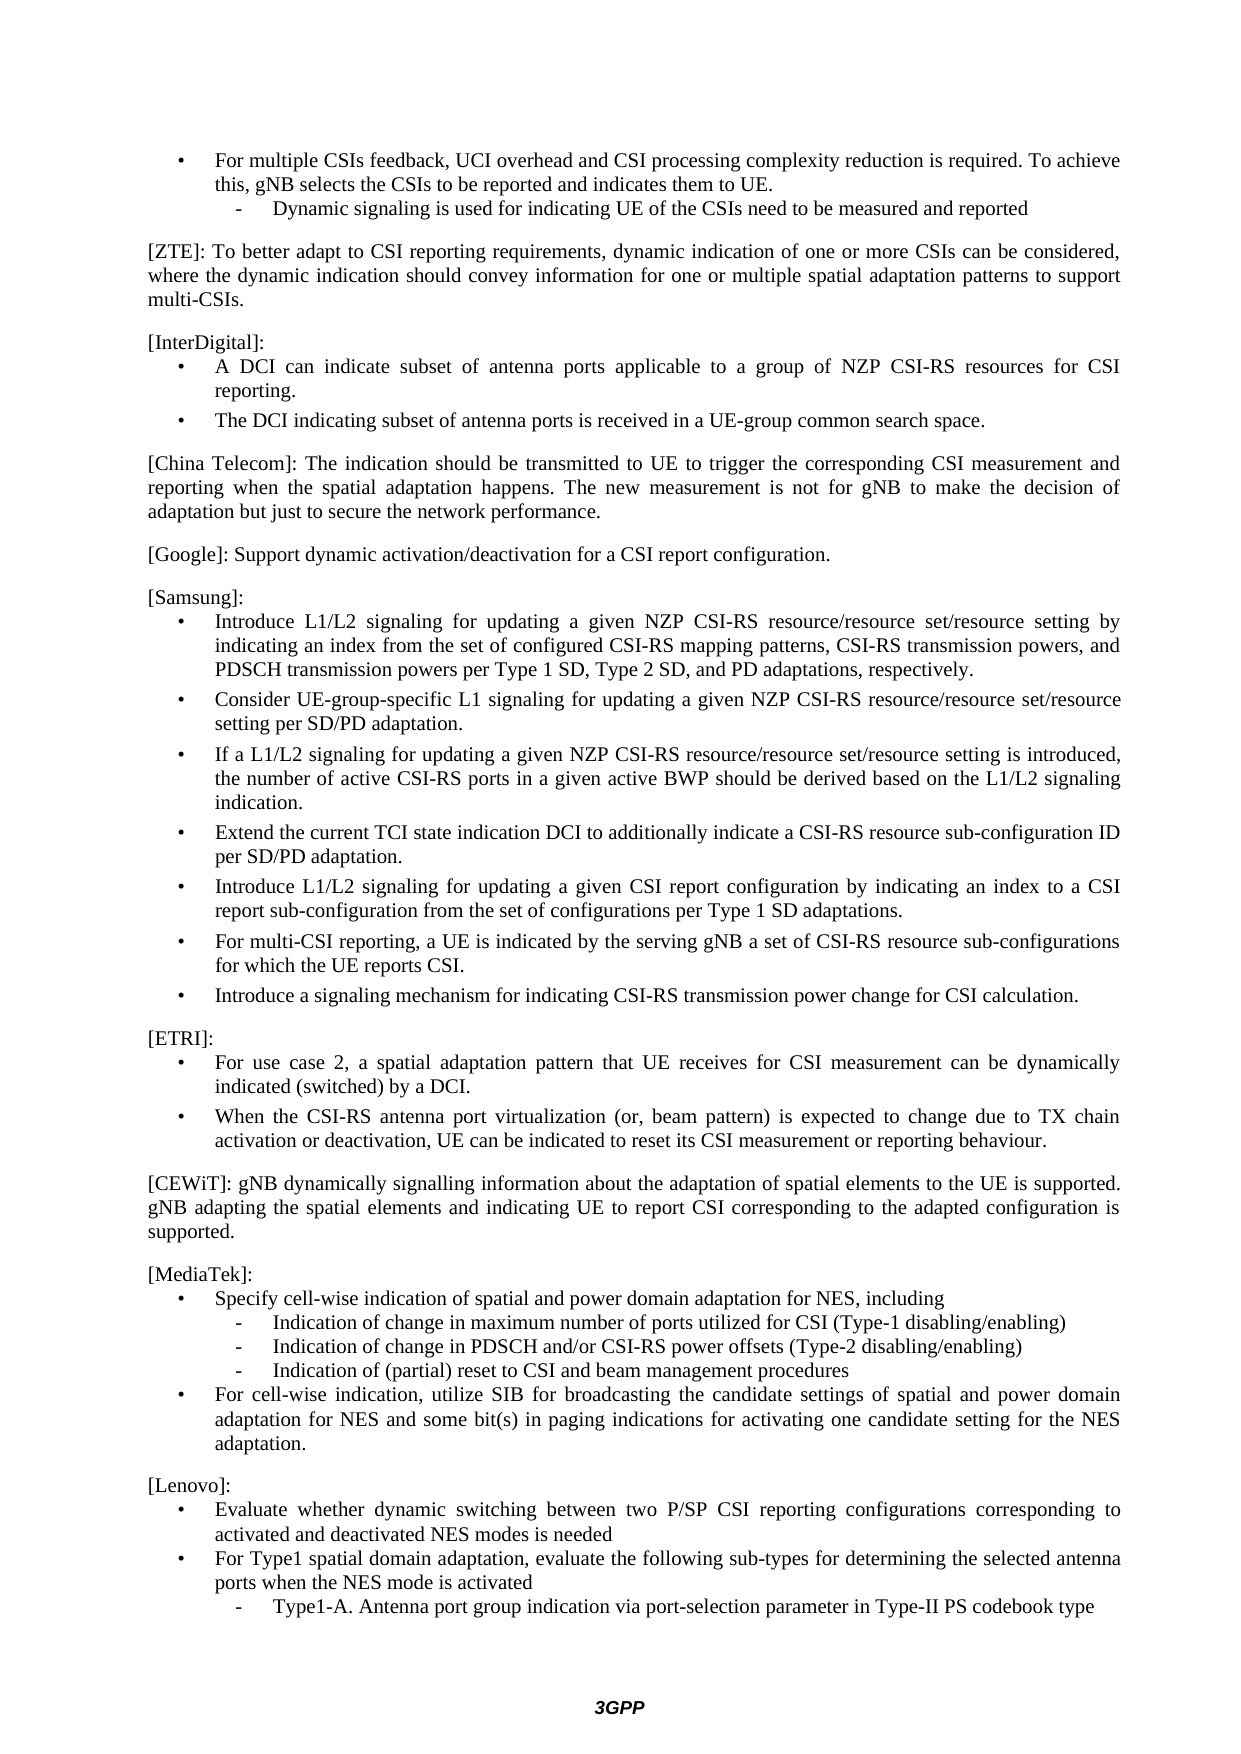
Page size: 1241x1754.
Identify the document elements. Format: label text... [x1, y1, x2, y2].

list Consider UE-group-specific L1 signaling for updating a given NZP CSI-RS resource/resource set/resource setting per SD/PD adaptation. [177, 687, 1122, 735]
list For multi-CSI reporting, a UE is indicated by the serving gNB a set of CSI-RS resource sub-configurations for which the UE reports CSI. [177, 929, 1122, 977]
list When the CSI-RS antenna port virtualization (or, beam pattern) is expected to change due to TX chain activation or deactivation, UE can be indicated to reset its CSI measurement or reporting behaviour. [177, 1104, 1122, 1152]
list For multiple CSIs feedback, UCI overhead and CSI processing complexity reduction is required. To achieve this, gNB selects the CSIs to be reported and indicates them to UE. [177, 148, 1122, 196]
list Dynamic signaling is used for indicating UE of the CSIs need to be measured and reported [235, 196, 1122, 220]
text [Google]: Support dynamic activation/deactivation for a CSI report configuration. [148, 542, 1122, 566]
list Introduce L1/L2 signaling for updating a given NZP CSI-RS resource/resource set/resource setting by indicating an index from the set of configured CSI-RS mapping patterns, CSI-RS transmission powers, and PDSCH transmission powers per Type 1 SD, Type 2 SD, and PD adaptations, respectively. [177, 609, 1122, 681]
list Specify cell-wise indication of spatial and power domain adaptation for NES, including [177, 1286, 1122, 1310]
text [Samsung]: [148, 584, 1122, 609]
list For Type1 spatial domain adaptation, evaluate the following sub-types for determining the selected antenna ports when the NES mode is activated [177, 1546, 1122, 1594]
text [China Telecom]: The indication should be transmitted to UE to trigger the corresponding CSI measurement and reporting when the spatial adaptation happens. The new measurement is not for gNB to make the decision of adaptation but just to secure the network performance. [148, 451, 1122, 523]
text [Lenovo]: [148, 1473, 1122, 1497]
text [CEWiT]: gNB dynamically signalling information about the adaptation of spatial elements to the UE is supported. gNB adapting the spatial elements and indicating UE to report CSI corresponding to the adapted configuration is supported. [148, 1171, 1122, 1243]
text [InterDigital]: [148, 329, 1122, 354]
list Introduce L1/L2 signaling for updating a given CSI report configuration by indicating an index to a CSI report sub-configuration from the set of configurations per Type 1 SD adaptations. [177, 874, 1122, 922]
list The DCI indicating subset of antenna ports is received in a UE-group common search space. [177, 408, 1122, 432]
list If a L1/L2 signaling for updating a given NZP CSI-RS resource/resource set/resource setting is introduced, the number of active CSI-RS ports in a given active BWP should be derived based on the L1/L2 signaling indication. [177, 741, 1122, 814]
list Indication of change in maximum number of ports utilized for CSI (Type-1 disabling/enabling) [235, 1310, 1122, 1334]
list Indication of (partial) reset to CSI and beam management procedures [235, 1358, 1122, 1382]
list Introduce a signaling mechanism for indicating CSI-RS transmission power change for CSI calculation. [177, 983, 1122, 1007]
list Indication of change in PDSCH and/or CSI-RS power offsets (Type-2 disabling/enabling) [235, 1334, 1122, 1358]
list Extend the current TCI state indication DCI to additionally indicate a CSI-RS resource sub-configuration ID per SD/PD adaptation. [177, 820, 1122, 868]
text [ETRI]: [148, 1026, 1122, 1050]
list For cell-wise indication, utilize SIB for broadcasting the candidate settings of spatial and power domain adaptation for NES and some bit(s) in paging indications for activating one candidate setting for the NES adaptation. [177, 1382, 1122, 1454]
list A DCI can indicate subset of antenna ports applicable to a group of NZP CSI-RS resources for CSI reporting. [177, 354, 1122, 402]
list For use case 2, a spatial adaptation pattern that UE receives for CSI measurement can be dynamically indicated (switched) by a DCI. [177, 1050, 1122, 1098]
text [MediaTek]: [148, 1262, 1122, 1286]
list Evaluate whether dynamic switching between two P/SP CSI reporting configurations corresponding to activated and deactivated NES modes is needed [177, 1497, 1122, 1546]
text [ZTE]: To better adapt to CSI reporting requirements, dynamic indication of one or more CSIs can be considered, where the dynamic indication should convey information for one or multiple spatial adaptation patterns to support multi-CSIs. [148, 239, 1122, 311]
list Type1-A. Antenna port group indication via port-selection parameter in Type-II PS codebook type [235, 1594, 1122, 1618]
